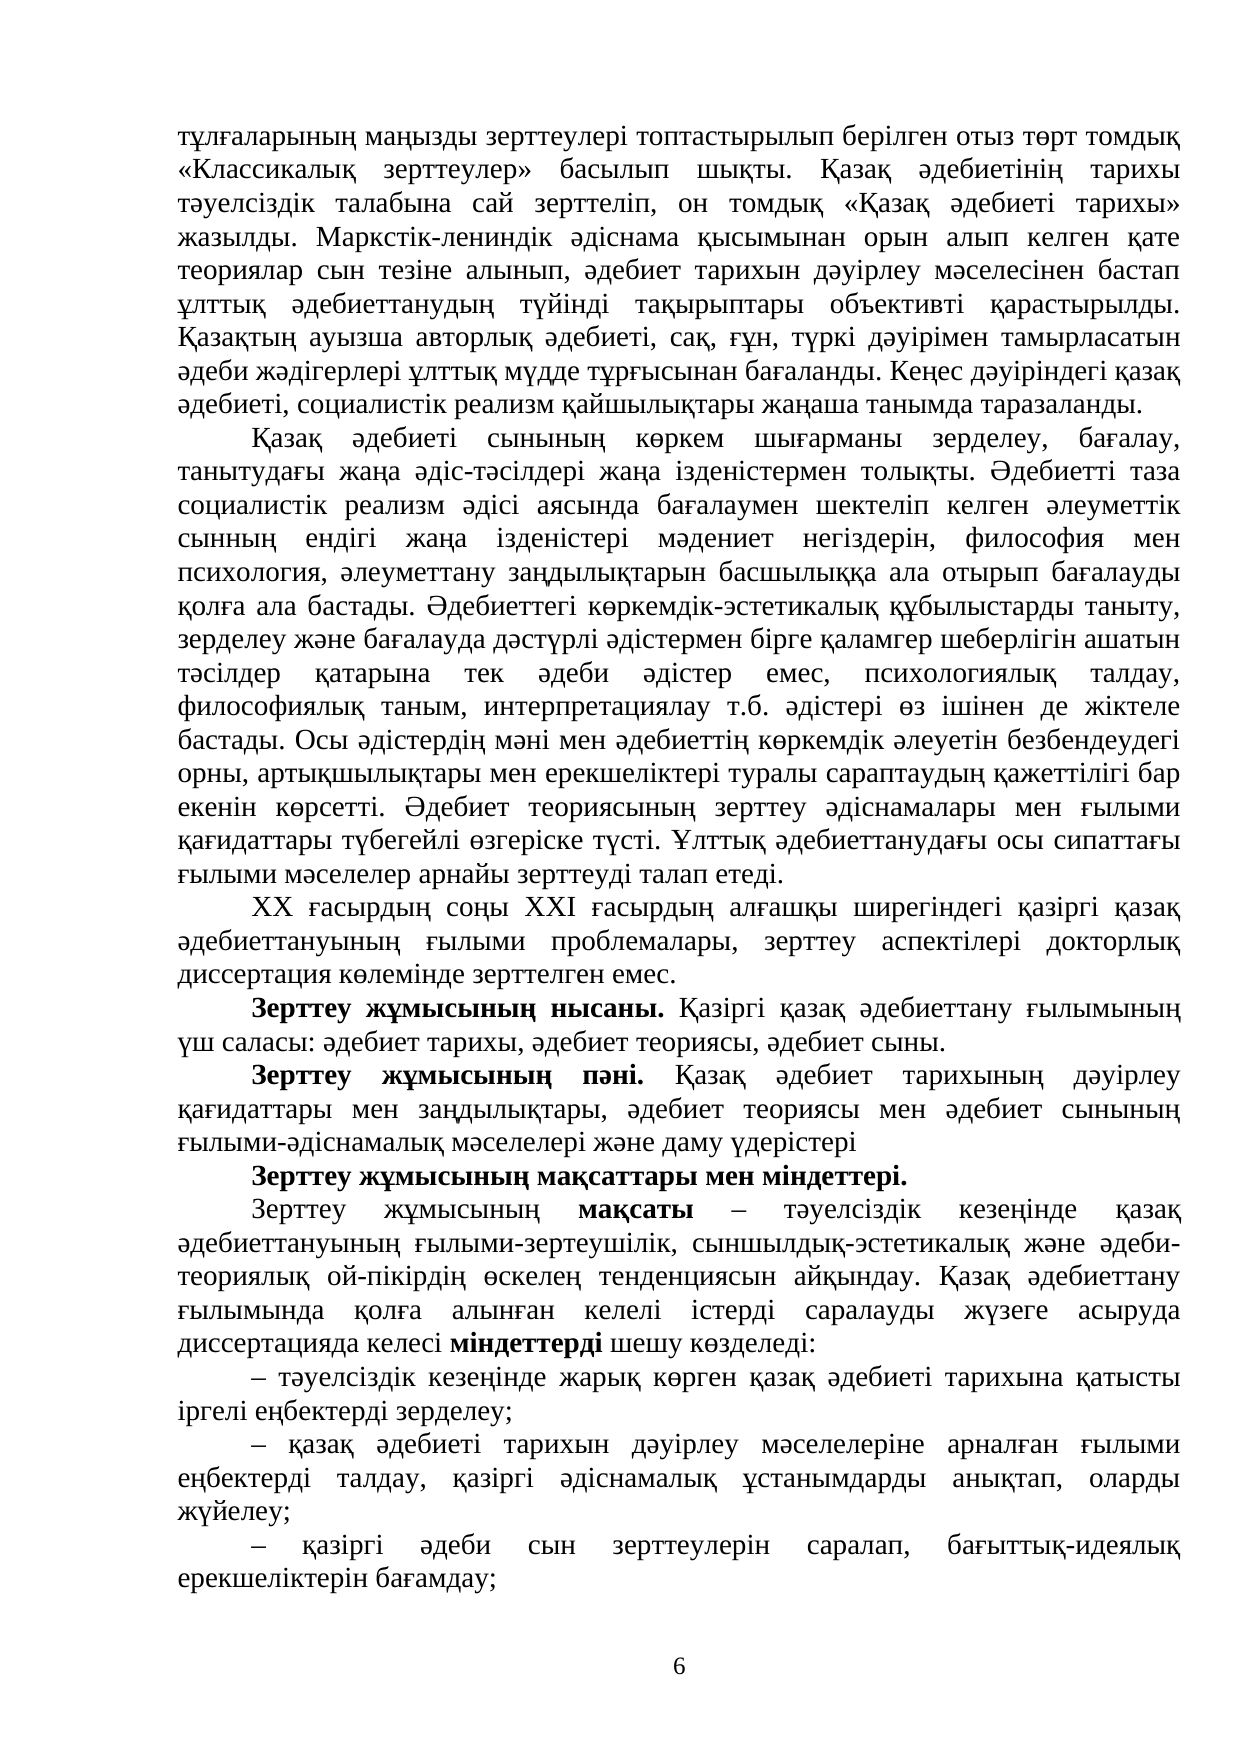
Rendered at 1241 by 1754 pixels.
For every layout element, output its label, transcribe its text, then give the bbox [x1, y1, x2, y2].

text Зерттеу жұмысының пәні. Қазақ әдебиет тарихының дәуірлеу қағидаттары мен заңдылықтары, әдебиет теориясы мен әдебиет сынының ғылыми-әдіснамалық мәселелері және даму үдерістері [177, 1057, 1181, 1158]
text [177, 118, 1181, 420]
text XX ғасырдың соңы XXI ғасырдың алғашқы ширегіндегі қазіргі қазақ әдебиеттануының ғылыми проблемалары, зерттеу аспектілері докторлық диссертация көлемінде зерттелген емес. [177, 889, 1181, 990]
text – қазіргі әдеби сын зерттеулерін саралап, бағыттық-идеялық ерекшеліктерін бағамдау; [177, 1527, 1181, 1594]
text Зерттеу жұмысының мақсаттары мен міндеттері. [177, 1158, 1181, 1191]
text Қазақ әдебиеті сынының көркем шығарманы зерделеу, бағалау, танытудағы жаңа әдіс-тәсілдері жаңа ізденістермен толықты. Әдебиетті таза социалистік реализм әдісі аясында бағалаумен шектеліп келген әлеуметтік сынның ендігі жаңа ізденістері мәдениет негіздерін, философия мен психология, әлеуметтану заңдылықтарын басшылыққа ала отырып бағалауды қолға ала бастады. Әдебиеттегі көркемдік-эстетикалық құбылыстарды таныту, зерделеу және бағалауда дәстүрлі әдістермен бірге қаламгер шеберлігін ашатын тәсілдер қатарына тек әдеби әдістер емес, психологиялық талдау, философиялық таным, интерпретациялау т.б. әдістері өз ішінен де жіктеле бастады. Осы әдістердің мәні мен әдебиеттің көркемдік әлеуетін безбендеудегі орны, артықшылықтары мен ерекшеліктері туралы сараптаудың қажеттілігі бар екенін көрсетті. Әдебиет теориясының зерттеу әдіснамалары мен ғылыми қағидаттары түбегейлі өзгеріске түсті. Ұлттық әдебиеттанудағы осы сипаттағы ғылыми мәселелер арнайы зерттеуді талап етеді. [177, 420, 1181, 889]
text Зерттеу жұмысының мақсаты – тәуелсіздік кезеңінде қазақ әдебиеттануының ғылыми-зертеушілік, сыншылдық-эстетикалық және әдеби-теориялық ой-пікірдің өскелең тенденциясын айқындау. Қазақ әдебиеттану ғылымында қолға алынған келелі істерді саралауды жүзеге асыруда диссертацияда келесі міндеттерді шешу көзделеді: [177, 1191, 1181, 1359]
text – қазақ әдебиеті тарихын дәуірлеу мәселелеріне арналған ғылыми еңбектерді талдау, қазіргі әдіснамалық ұстанымдарды анықтап, оларды жүйелеу; [177, 1426, 1181, 1527]
text Зерттеу жұмысының нысаны. Қазіргі қазақ әдебиеттану ғылымының үш саласы: әдебиет тарихы, әдебиет теориясы, әдебиет сыны. [177, 990, 1181, 1057]
text – тәуелсіздік кезеңінде жарық көрген қазақ әдебиеті тарихына қатысты іргелі еңбектерді зерделеу; [177, 1359, 1181, 1426]
